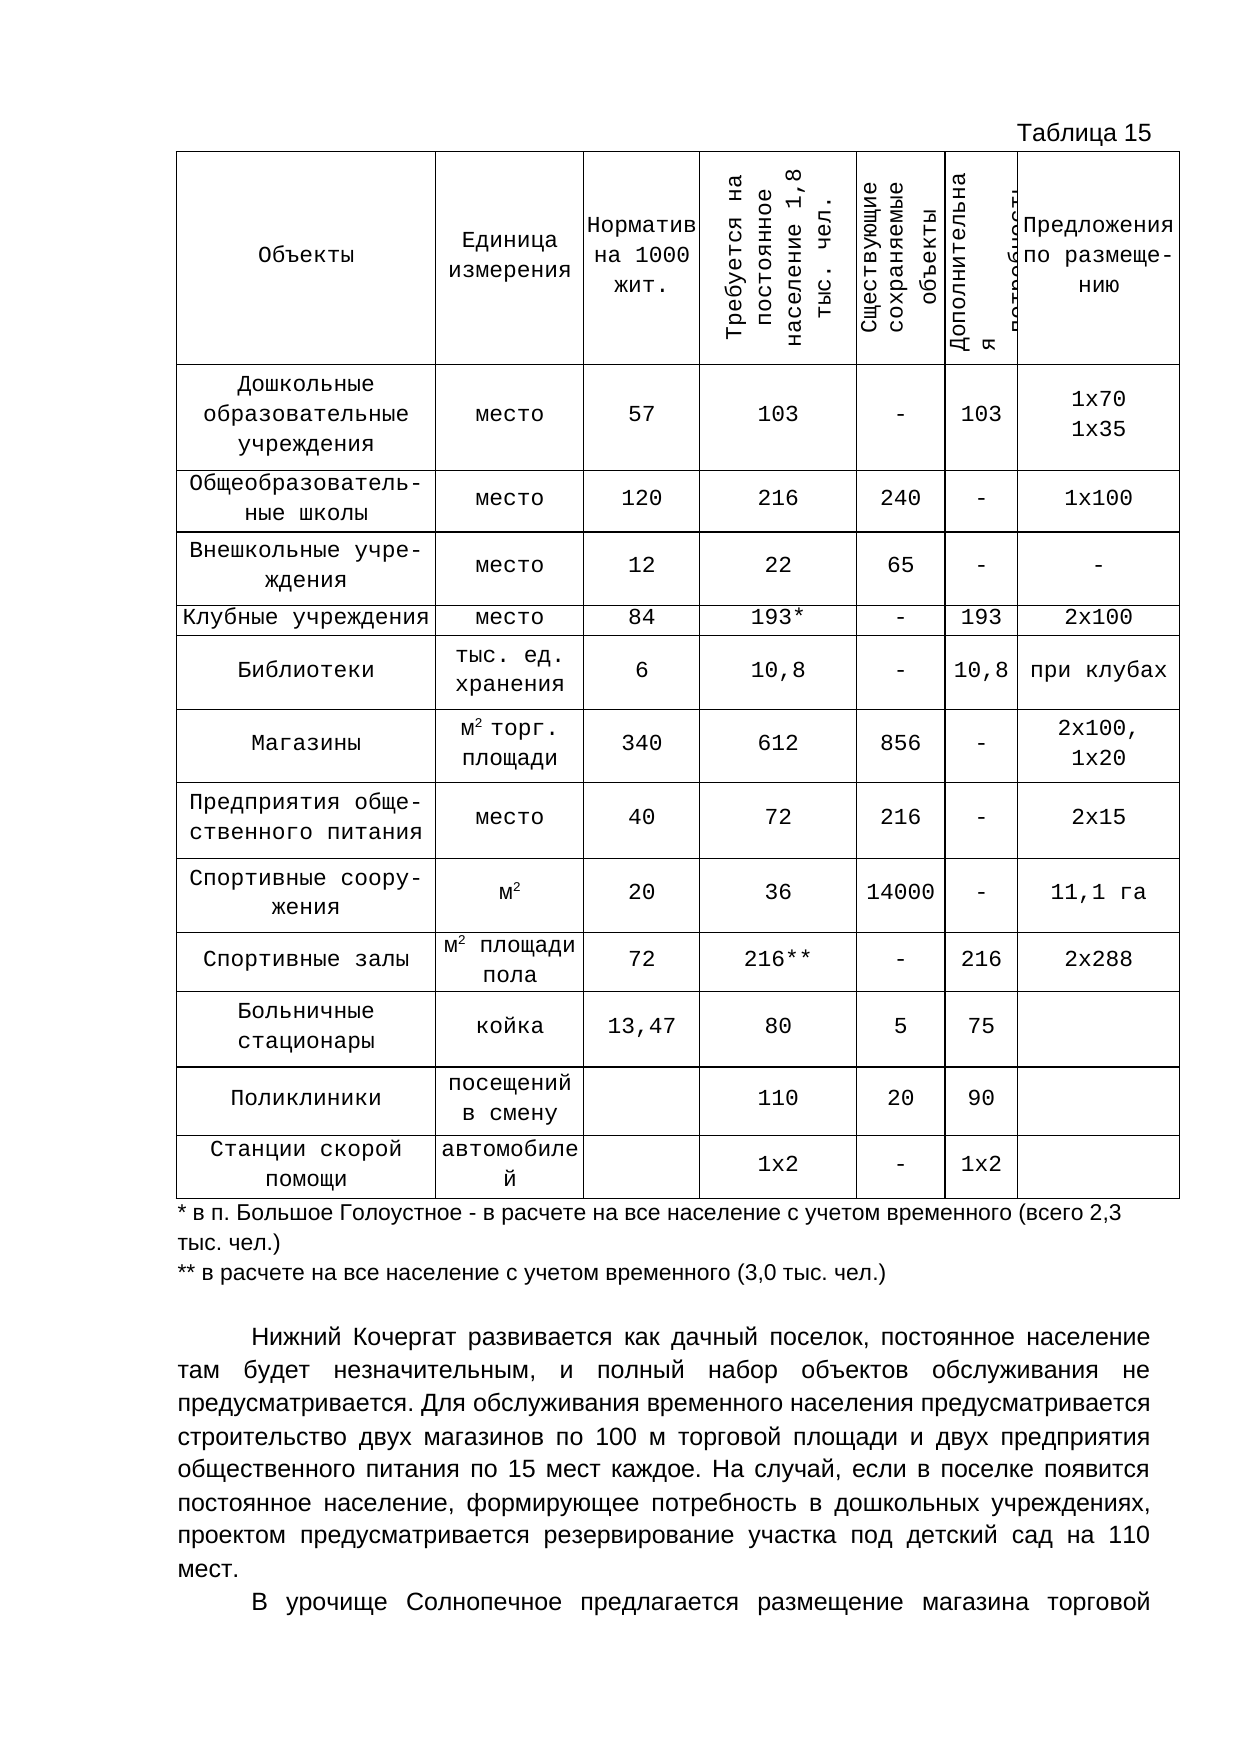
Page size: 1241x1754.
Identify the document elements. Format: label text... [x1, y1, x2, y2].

table_cell 103 [946, 365, 1017, 470]
table_cell Больничные стационары [177, 992, 435, 1066]
table_cell - [857, 1136, 944, 1198]
table_cell 10,8 [700, 636, 856, 709]
table_cell койка [436, 992, 583, 1066]
table_header Требуется на постоянное население 1,8 тыс. чел. [700, 152, 856, 364]
table_cell Магазины [177, 710, 435, 782]
table_cell - [857, 365, 944, 470]
table_cell 612 [700, 710, 856, 782]
table_cell 20 [857, 1068, 944, 1135]
table_cell - [946, 859, 1017, 932]
table_header Сществующие сохраняемые объекты [857, 152, 944, 364]
table_cell Спортивные сооружения [177, 859, 435, 932]
text * в п. Большое Голоустное - в расчете на все население с учетом временного (всего 2,3 тыс. чел.) [177, 1199, 1152, 1255]
table_cell 216 [946, 933, 1017, 991]
table_cell 72 [584, 933, 699, 991]
table_cell 5 [857, 992, 944, 1066]
table_cell [1018, 992, 1179, 1066]
table_cell 40 [584, 783, 699, 858]
table_cell 20 [584, 859, 699, 932]
table_cell 22 [700, 533, 856, 604]
table_cell 2х100, 1х20 [1018, 710, 1179, 782]
table_cell 75 [946, 992, 1017, 1066]
table_cell м2 торг. площади [436, 710, 583, 782]
table_cell [1018, 1068, 1179, 1135]
table_cell 57 [584, 365, 699, 470]
table_header Дополнительная потребность [946, 152, 1017, 364]
text Нижний Кочергат развивается как дачный поселок, постоянное население там будет незначительным, и полный набор объектов обслуживания не предусматривается. Для обслуживания временного населения предусматривается строительство двух магазинов по 100 м торговой площади и двух предприятия общественного питания по 15 мест каждое. На случай, если в поселке появится постоянное население, формирующее потребность в дошкольных учреждениях, проектом предусматривается резервирование участка под детский сад на 110 мест. [177, 1322, 1152, 1582]
table_cell - [946, 783, 1017, 858]
table_cell 216 [700, 471, 856, 531]
table_cell Библиотеки [177, 636, 435, 709]
table_cell - [1018, 533, 1179, 604]
table_cell Внешкольные учреждения [177, 533, 435, 604]
table_cell Спортивные залы [177, 933, 435, 991]
table_cell 84 [584, 606, 699, 635]
table_cell 1х70 1х35 [1018, 365, 1179, 470]
table_cell [584, 1136, 699, 1198]
table_header Единица измерения [436, 152, 583, 364]
table_cell - [857, 933, 944, 991]
table_cell 1x2 [946, 1136, 1017, 1198]
table_header Объекты [177, 152, 435, 364]
table_cell 340 [584, 710, 699, 782]
table_cell 216** [700, 933, 856, 991]
table_cell место [436, 606, 583, 635]
table_cell 240 [857, 471, 944, 531]
table_cell Станции скорой помощи [177, 1136, 435, 1198]
table_cell [584, 1068, 699, 1135]
table_cell - [946, 533, 1017, 604]
table_cell 1х100 [1018, 471, 1179, 531]
table_cell - [857, 606, 944, 635]
table_cell 1x2 [700, 1136, 856, 1198]
table_cell м2 [436, 859, 583, 932]
table_cell Поликлиники [177, 1068, 435, 1135]
table_cell 193 [946, 606, 1017, 635]
table_cell 90 [946, 1068, 1017, 1135]
table_cell место [436, 365, 583, 470]
table_cell 856 [857, 710, 944, 782]
text Таблица 15 [177, 118, 1152, 147]
table_cell м2 площади пола [436, 933, 583, 991]
table_cell - [946, 471, 1017, 531]
table_cell 80 [700, 992, 856, 1066]
table_cell 103 [700, 365, 856, 470]
table_cell Клубные учреждения [177, 606, 435, 635]
table_cell [1018, 1136, 1179, 1198]
table_cell автомобилей [436, 1136, 583, 1198]
table_cell 13,47 [584, 992, 699, 1066]
table_cell 14000 [857, 859, 944, 932]
table_cell - [857, 636, 944, 709]
table_cell Общеобразовательные школы [177, 471, 435, 531]
table_cell при клубах [1018, 636, 1179, 709]
table_cell 72 [700, 783, 856, 858]
table_cell место [436, 471, 583, 531]
table_cell 36 [700, 859, 856, 932]
table_cell 216 [857, 783, 944, 858]
table_cell 10,8 [946, 636, 1017, 709]
table_cell 120 [584, 471, 699, 531]
table_cell 2х288 [1018, 933, 1179, 991]
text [177, 1587, 1152, 1615]
table_cell 11,1 га [1018, 859, 1179, 932]
table_cell тыс. ед. хранения [436, 636, 583, 709]
table_cell 2х100 [1018, 606, 1179, 635]
table_header Предложения по размещению [1018, 152, 1179, 364]
table_cell 2х15 [1018, 783, 1179, 858]
table_cell 12 [584, 533, 699, 604]
table_cell - [946, 710, 1017, 782]
table_header Норматив на 1000 жит. [584, 152, 699, 364]
text ** в расчете на все население с учетом временного (3,0 тыс. чел.) [177, 1259, 1152, 1286]
table_cell 193* [700, 606, 856, 635]
table_cell место [436, 783, 583, 858]
table_cell Предприятия общественного питания [177, 783, 435, 858]
table_cell 6 [584, 636, 699, 709]
table_cell 110 [700, 1068, 856, 1135]
table_cell место [436, 533, 583, 604]
table_cell Дошкольные образовательные учреждения [177, 365, 435, 470]
table_cell посещений в смену [436, 1068, 583, 1135]
table_cell 65 [857, 533, 944, 604]
